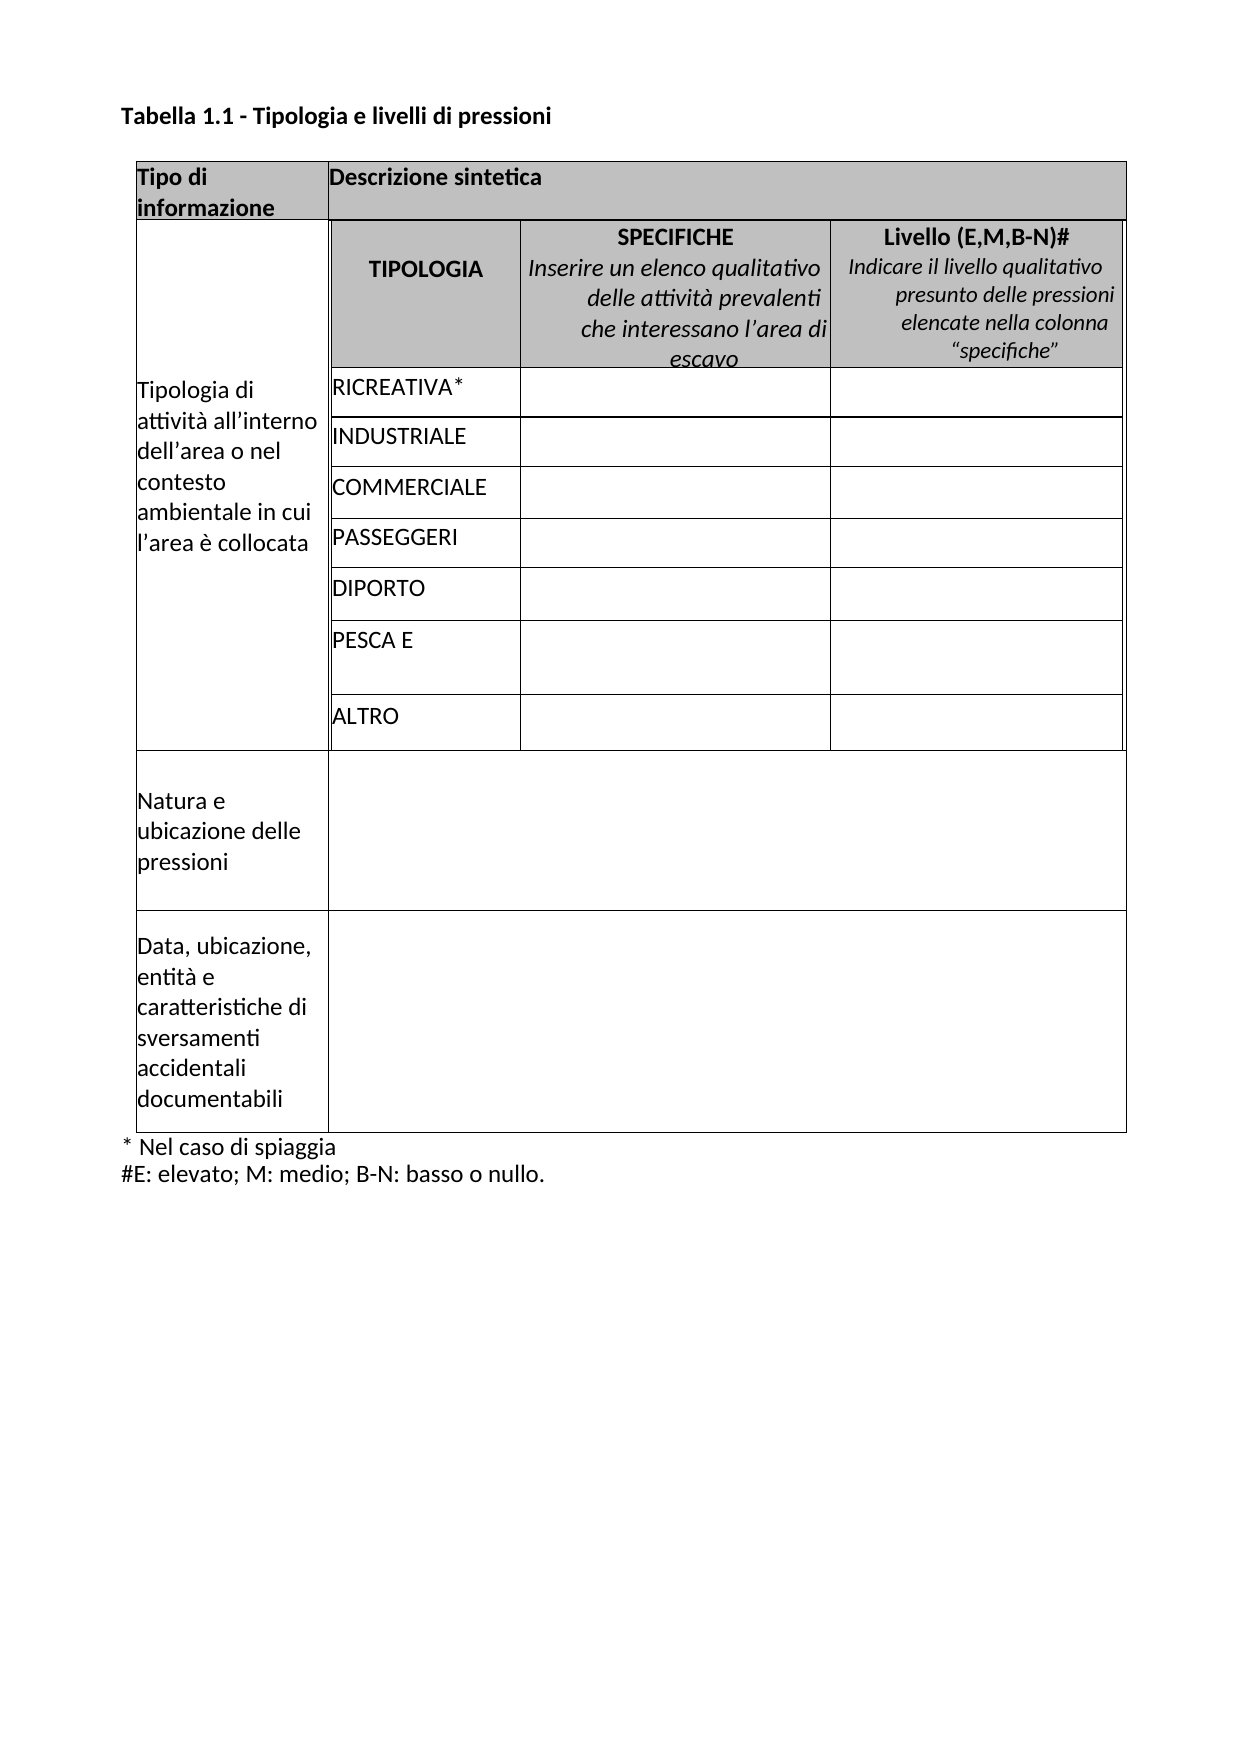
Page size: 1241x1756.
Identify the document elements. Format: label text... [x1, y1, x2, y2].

table_cell [831, 418, 1122, 466]
table_cell Natura e ubicazione delle pressioni [137, 751, 328, 910]
table_cell Livello (E,M,B-N)# Indicare il livello qualitativo presunto delle pressioni elencate nella colonna “specifiche” [831, 221, 1122, 367]
table_cell [831, 568, 1122, 619]
table_cell [831, 621, 1122, 694]
table_cell TIPOLOGIA [332, 221, 520, 367]
text * Nel caso di spiaggia [121, 1133, 1117, 1161]
table_cell [521, 467, 830, 518]
table_cell Data, ubicazione, entità e caratteristiche di sversamenti accidentali documentabili [137, 911, 328, 1132]
table_cell [521, 621, 830, 694]
table_cell ALTRO [332, 695, 520, 750]
table_cell [521, 519, 830, 567]
table_cell [329, 751, 1126, 910]
table_cell INDUSTRIALE [332, 418, 520, 466]
table_cell [521, 368, 830, 416]
text Tabella 1.1 - Tipologia e livelli di pressioni [121, 100, 1117, 131]
table_cell [831, 368, 1122, 416]
table_cell PESCA E BBOOZZZZAA ACQUACOLTURA [332, 621, 520, 694]
table_header Descrizione sintetica [329, 162, 1126, 219]
table_cell [831, 467, 1122, 518]
table_cell SPECIFICHE Inserire un elenco qualitativo delle attività prevalenti che interessano l’area di escavo [521, 221, 830, 367]
table_header Tipo di informazione [137, 162, 328, 219]
table_cell RICREATIVA* [332, 368, 520, 416]
text #E: elevato; M: medio; B-N: basso o nullo. [121, 1161, 1117, 1188]
table_cell Tipologia di attività all’interno dell’area o nel contesto ambientale in cui l’area è collocata [137, 220, 328, 750]
table_cell DIPORTO [332, 568, 520, 619]
table_cell PASSEGGERI [332, 519, 520, 567]
table_cell [521, 418, 830, 466]
table_cell COMMERCIALE [332, 467, 520, 518]
table_cell [329, 911, 1126, 1132]
table_cell [831, 519, 1122, 567]
table_cell [831, 695, 1122, 750]
table_cell [521, 695, 830, 750]
table_cell [521, 568, 830, 619]
